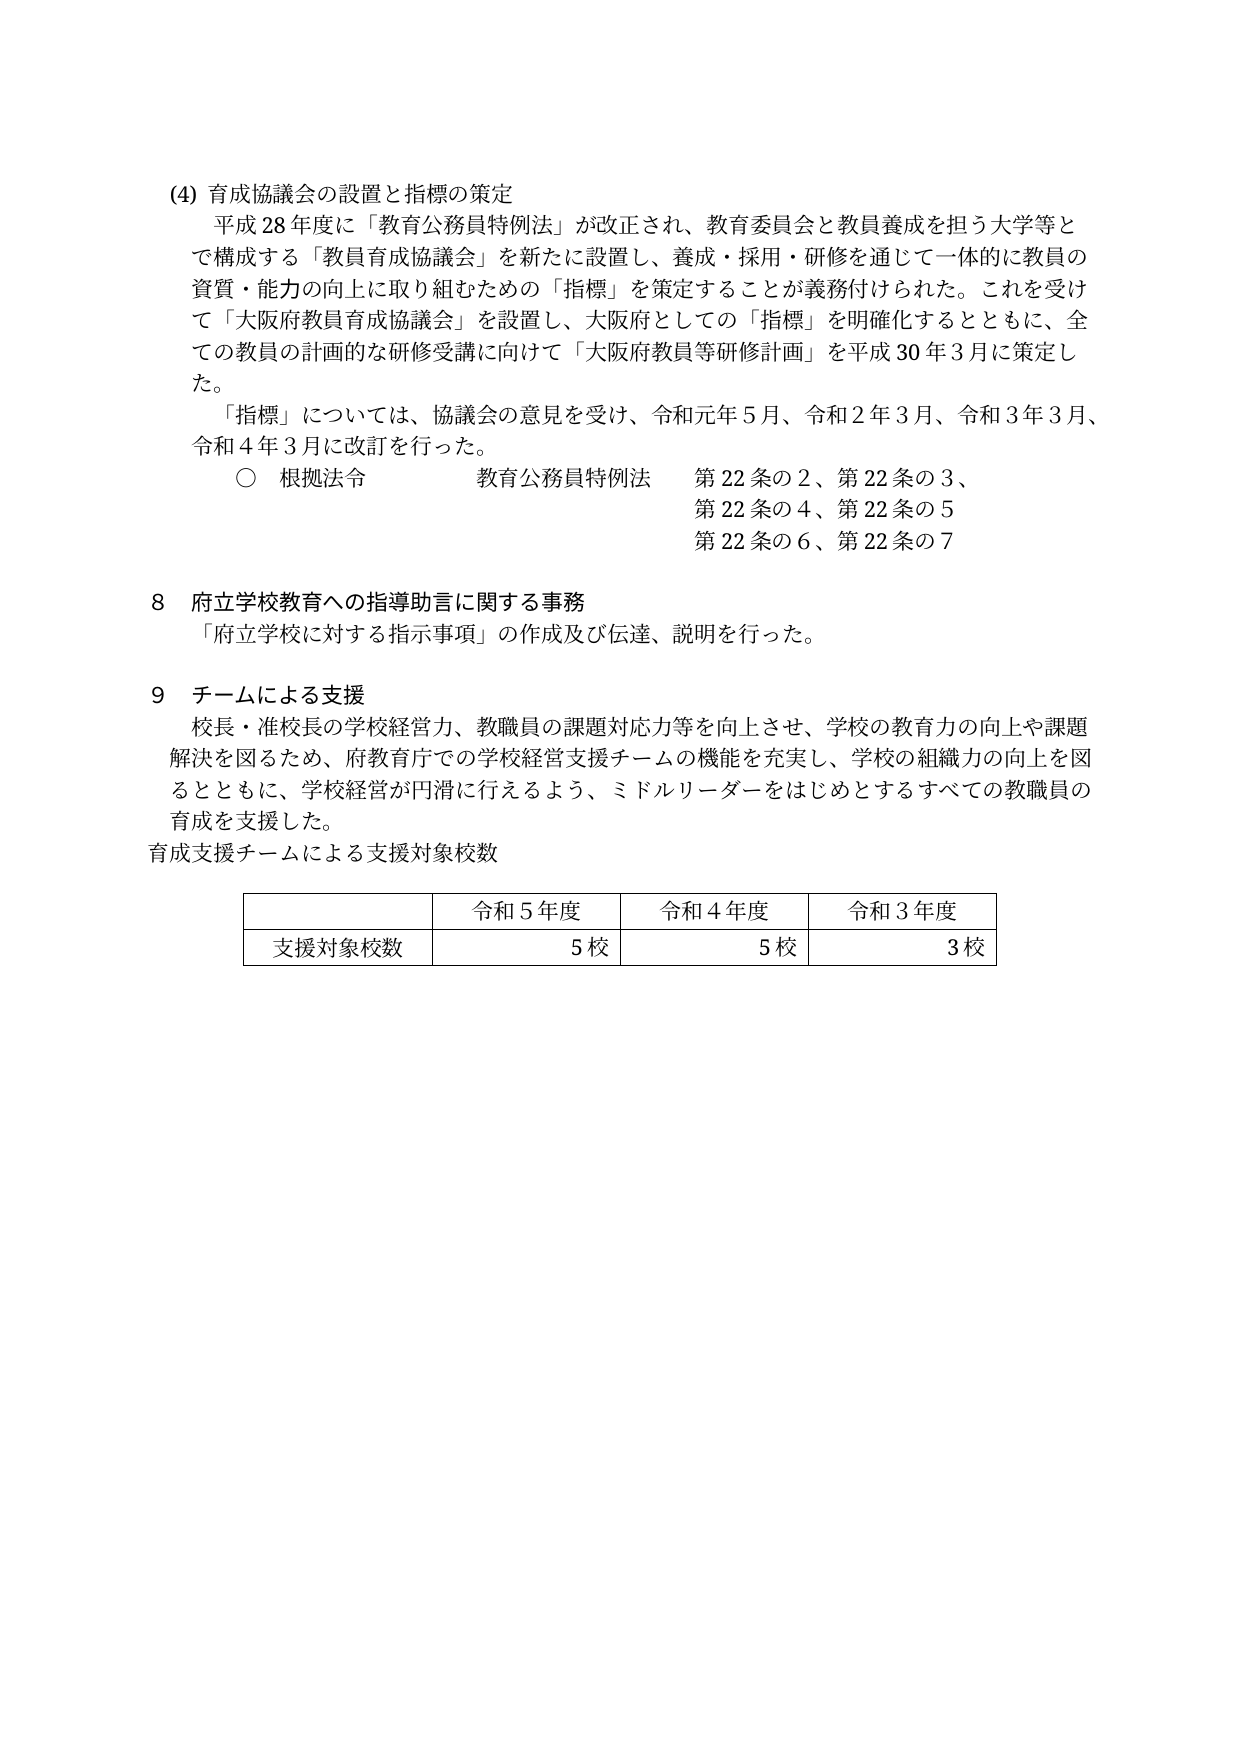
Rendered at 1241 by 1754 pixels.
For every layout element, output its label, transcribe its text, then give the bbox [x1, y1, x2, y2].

table_header 令和４年度 [621, 894, 808, 929]
table_cell 5校 [433, 930, 620, 965]
table_cell 3校 [809, 930, 996, 965]
text 育成支援チームによる支援対象校数 [148, 836, 1092, 867]
text 「指標」については、協議会の意見を受け、令和元年５月、令和２年３月、令和３年３月、令和４年３月に改訂を行った。 [191, 398, 1092, 461]
table_cell 支援対象校数 [244, 930, 432, 965]
table_header 令和５年度 [433, 894, 620, 929]
text ○ 根拠法令 教育公務員特例法 第22条の２、第22条の３、 [148, 461, 1092, 492]
text 校長・准校長の学校経営力、教職員の課題対応力等を向上させ、学校の教育力の向上や課題解決を図るため、府教育庁での学校経営支援チームの機能を充実し、学校の組織力の向上を図るとともに、学校経営が円滑に行えるよう、ミドルリーダーをはじめとするすべての教職員の育成を支援した。 [148, 710, 1092, 836]
text 平成28年度に「教育公務員特例法」が改正され、教育委員会と教員養成を担う大学等とで構成する「教員育成協議会」を新たに設置し、養成・採用・研修を通じて一体的に教員の資質・能⼒の向上に取り組むための「指標」を策定することが義務付けられた。これを受けて「大阪府教員育成協議会」を設置し、大阪府としての「指標」を明確化するとともに、全ての教員の計画的な研修受講に向けて「大阪府教員等研修計画」を平成30年３月に策定した。 [191, 209, 1092, 398]
list 育成協議会の設置と指標の策定 [169, 177, 1092, 209]
table_header 令和３年度 [809, 894, 996, 929]
table_header [244, 894, 432, 929]
text 第22条の６、第22条の７ [191, 524, 1092, 556]
table_cell 5校 [621, 930, 808, 965]
text ８ 府立学校教育への指導助言に関する事務 [148, 585, 1092, 617]
text ９ チームによる支援 [148, 678, 1092, 710]
text 第22条の４、第22条の５ [191, 492, 1092, 524]
text 「府立学校に対する指示事項」の作成及び伝達、説明を行った。 [148, 617, 1092, 648]
